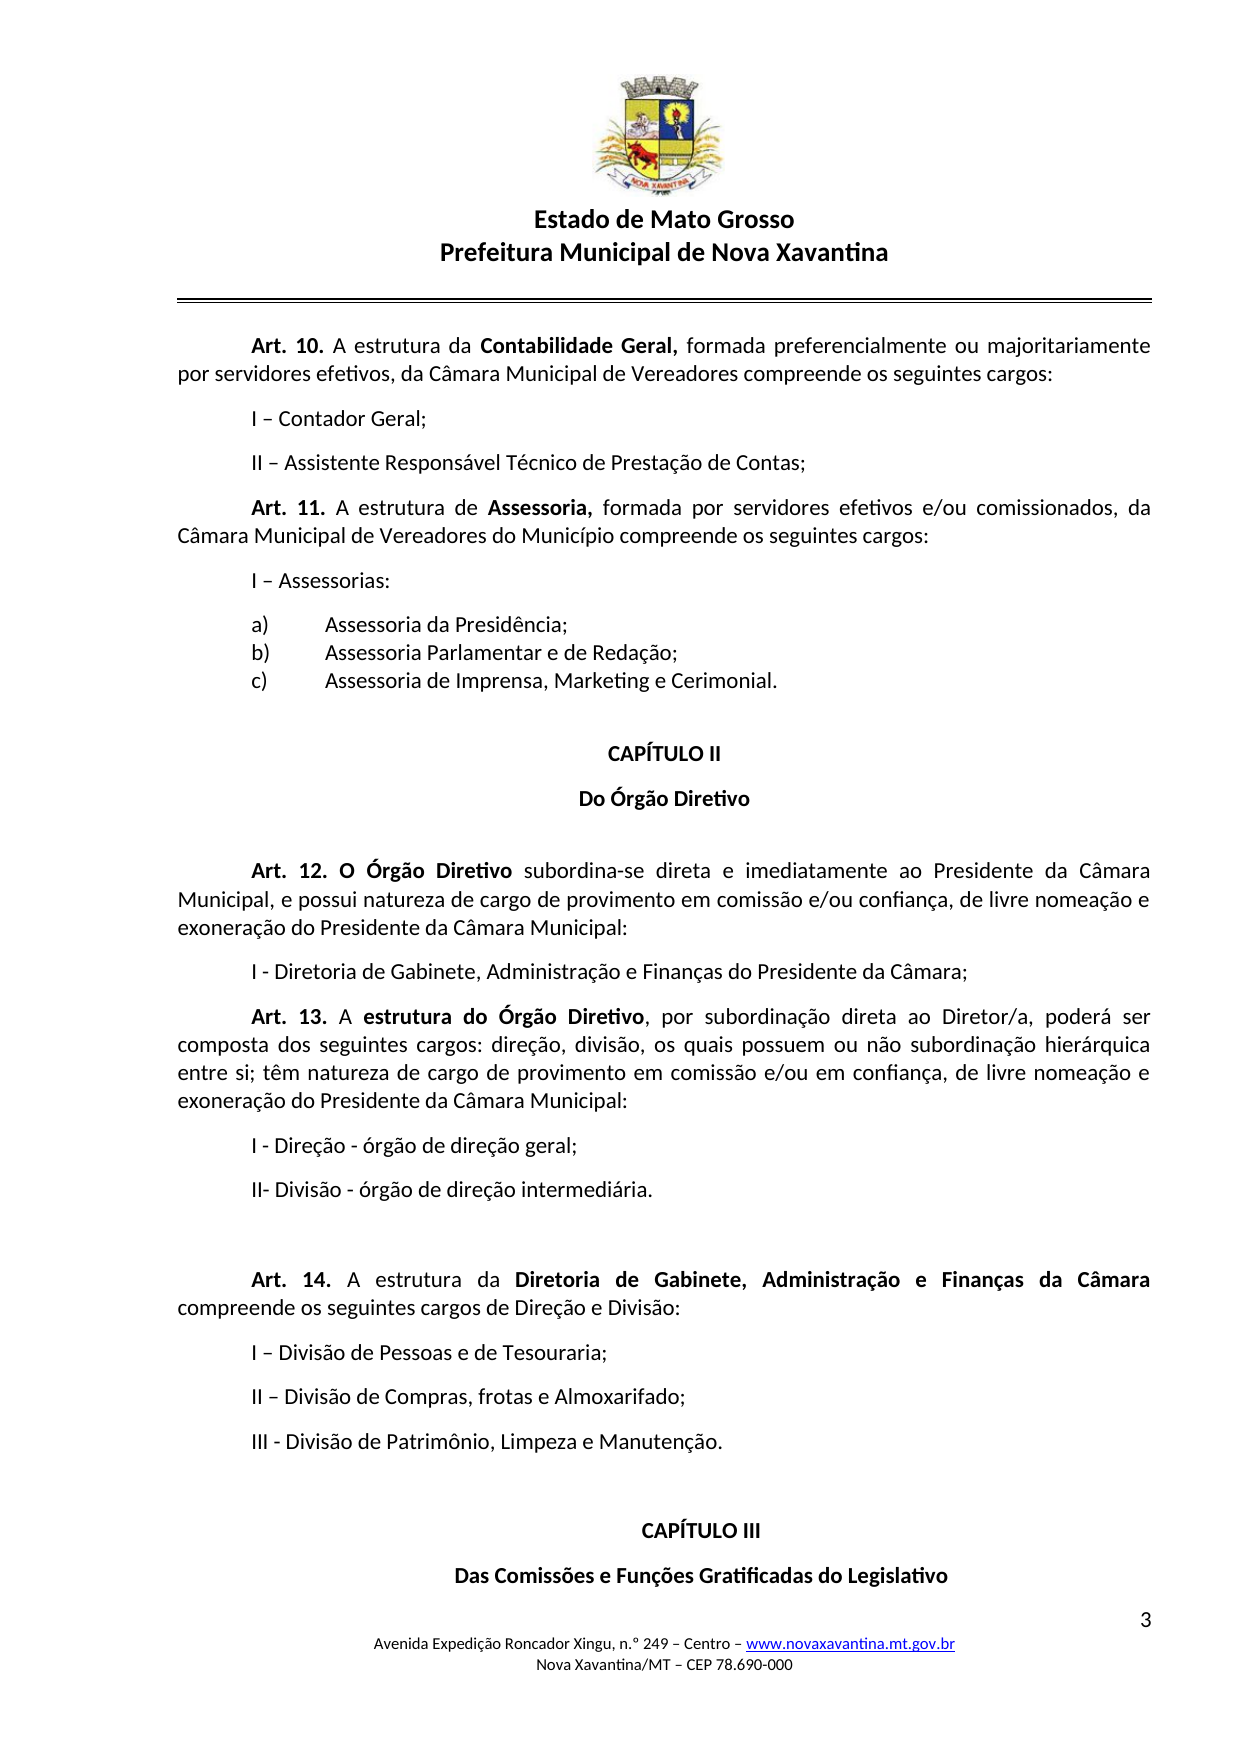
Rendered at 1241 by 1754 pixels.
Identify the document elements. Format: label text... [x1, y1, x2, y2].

picture [592, 74, 725, 197]
text Do Órgão Diretivo [177, 784, 1152, 812]
text I - Diretoria de Gabinete, Administração e Finanças do Presidente da Câmara; [177, 957, 1152, 985]
list Assessoria de Imprensa, Marketing e Cerimonial. [177, 667, 1152, 694]
text Art. 10. A estrutura da Contabilidade Geral, formada preferencialmente ou majoritariamente por servidores efetivos, da Câmara Municipal de Vereadores compreende os seguintes cargos: [177, 331, 1152, 387]
text Art. 13. A estrutura do Órgão Diretivo, por subordinação direta ao Diretor/a, poderá ser composta dos seguintes cargos: direção, divisão, os quais possuem ou não subordinação hierárquica entre si; têm natureza de cargo de provimento em comissão e/ou em confiança, de livre nomeação e exoneração do Presidente da Câmara Municipal: [177, 1002, 1152, 1114]
text Art. 12. O Órgão Diretivo subordina-se direta e imediatamente ao Presidente da Câmara Municipal, e possui natureza de cargo de provimento em comissão e/ou confiança, de livre nomeação e exoneração do Presidente da Câmara Municipal: [177, 857, 1152, 941]
text I – Assessorias: [177, 566, 1152, 594]
text CAPÍTULO II [177, 739, 1152, 767]
text II – Assistente Responsável Técnico de Prestação de Contas; [177, 448, 1152, 476]
text II- Divisão - órgão de direção intermediária. [177, 1176, 1152, 1203]
text II – Divisão de Compras, frotas e Almoxarifado; [177, 1382, 1152, 1410]
text Art. 11. A estrutura de Assessoria, formada por servidores efetivos e/ou comissionados, da Câmara Municipal de Vereadores do Município compreende os seguintes cargos: [177, 493, 1152, 549]
list Assessoria Parlamentar e de Redação; [177, 638, 1152, 667]
text Art. 14. A estrutura da Diretoria de Gabinete, Administração e Finanças da Câmara compreende os seguintes cargos de Direção e Divisão: [177, 1265, 1152, 1321]
text I – Divisão de Pessoas e de Tesouraria; [177, 1338, 1152, 1366]
text I - Direção - órgão de direção geral; [177, 1131, 1152, 1159]
text CAPÍTULO III [177, 1516, 1152, 1544]
text I – Contador Geral; [177, 404, 1152, 432]
text III - Divisão de Patrimônio, Limpeza e Manutenção. [177, 1427, 1152, 1455]
list Assessoria da Presidência; [177, 611, 1152, 638]
text Das Comissões e Funções Gratificadas do Legislativo [177, 1561, 1152, 1589]
